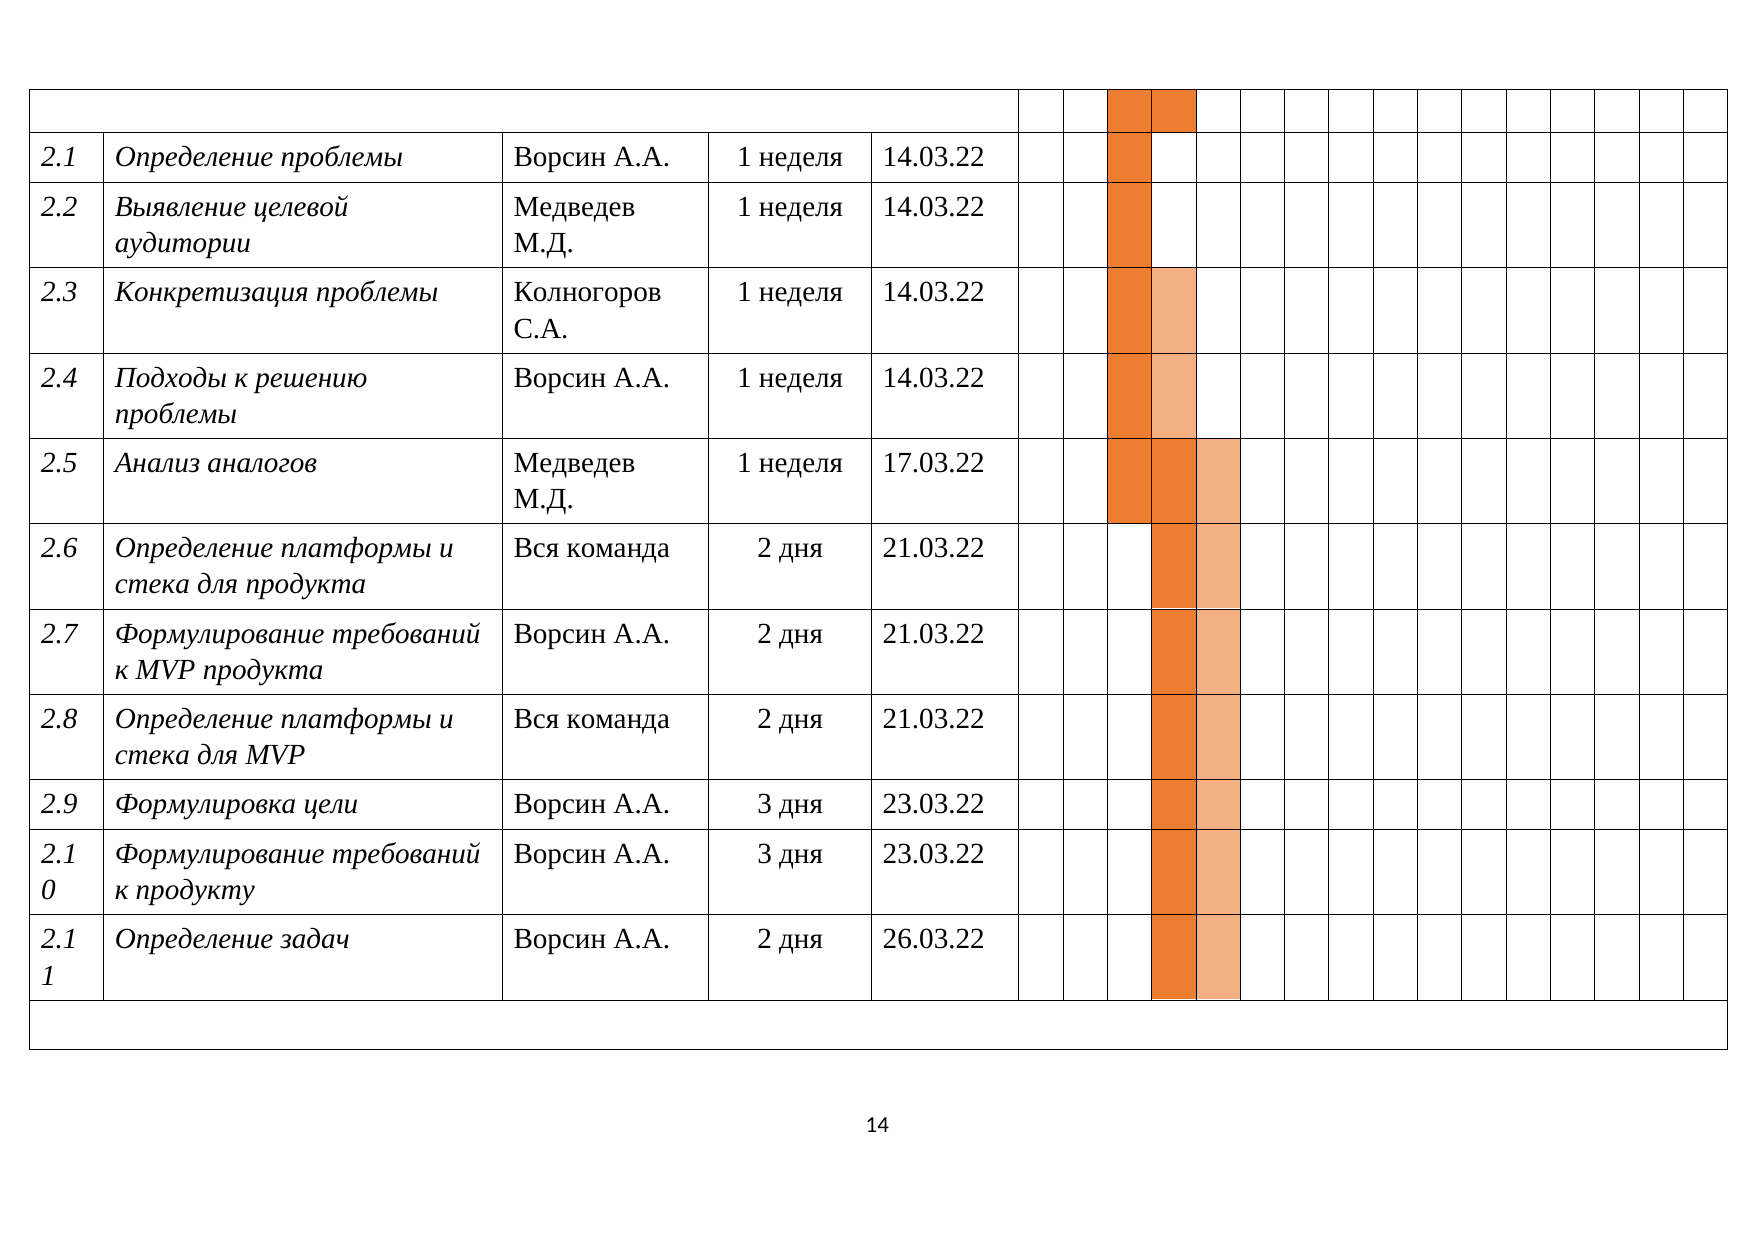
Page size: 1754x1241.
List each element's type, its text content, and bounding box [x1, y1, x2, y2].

table_cell [1064, 524, 1107, 608]
table_cell 2.1 [30, 133, 103, 182]
table_cell [1507, 830, 1550, 914]
table_cell [1684, 695, 1727, 779]
table_cell 21.03.22 [872, 524, 1018, 608]
table_cell [1551, 780, 1594, 829]
table_cell [1108, 354, 1151, 438]
table_cell 14 [1595, 90, 1639, 132]
table_cell [1640, 183, 1683, 267]
table_cell [1241, 695, 1284, 779]
table_cell 1 [1019, 90, 1063, 132]
table_cell [1241, 915, 1284, 999]
table_cell Ворсин А.А. [503, 133, 708, 182]
table_cell [1418, 354, 1461, 438]
table_cell [1507, 268, 1550, 353]
table_cell [1418, 183, 1461, 267]
table_cell [1684, 133, 1727, 182]
table_cell 3 дня [709, 780, 871, 829]
table_cell [1595, 268, 1639, 353]
table_cell [1640, 915, 1683, 999]
table_cell 11 [1462, 90, 1506, 132]
table_cell [1551, 524, 1594, 608]
table_cell 13 [1551, 90, 1594, 132]
table_cell [1019, 183, 1063, 267]
table_cell [1285, 524, 1328, 608]
table_cell [1462, 268, 1506, 353]
table_cell 2.5 [30, 439, 103, 523]
table_cell [1152, 610, 1196, 694]
table_cell [1019, 915, 1063, 999]
table_cell [1064, 780, 1107, 829]
table_cell 2 дня [709, 524, 871, 608]
table_cell [1329, 780, 1373, 829]
table_cell 12 [1507, 90, 1550, 132]
table_cell [1285, 268, 1328, 353]
table_cell [1507, 695, 1550, 779]
table_cell [1640, 439, 1683, 523]
table_cell [1462, 610, 1506, 694]
table_cell [1108, 610, 1151, 694]
table_cell 2.10 [30, 830, 103, 914]
table_cell Ворсин А.А. [503, 354, 708, 438]
table_cell [1241, 830, 1284, 914]
table_cell [1197, 268, 1240, 353]
table_cell [1640, 133, 1683, 182]
table_cell [1374, 439, 1417, 523]
table_cell [1197, 915, 1240, 999]
table_cell [1462, 524, 1506, 608]
table_cell 2 дня [709, 695, 871, 779]
table_cell [1285, 183, 1328, 267]
table_cell [1285, 354, 1328, 438]
table_cell [1108, 439, 1151, 523]
table_cell [1241, 268, 1284, 353]
table_cell [1462, 830, 1506, 914]
table_cell [1595, 183, 1639, 267]
table_cell [1329, 133, 1373, 182]
table_cell 14.03.22 [872, 354, 1018, 438]
table_cell 7 [1285, 90, 1328, 132]
table_cell [1418, 439, 1461, 523]
table_cell [1329, 268, 1373, 353]
table_cell [1551, 133, 1594, 182]
table_cell Выявление целевой аудитории [104, 183, 502, 267]
table_cell [1329, 610, 1373, 694]
table_cell [1152, 524, 1196, 608]
table_cell [1285, 915, 1328, 999]
table_cell [1684, 780, 1727, 829]
table_cell [1462, 183, 1506, 267]
table_cell [1152, 915, 1196, 999]
table_cell [1551, 183, 1594, 267]
table_cell [1595, 133, 1639, 182]
table_cell [1108, 133, 1151, 182]
table_cell Ворсин А.А. [503, 780, 708, 829]
table_cell 3 дня [709, 830, 871, 914]
table_cell [1197, 830, 1240, 914]
table_cell 1 неделя [709, 133, 871, 182]
table_cell Ворсин А.А. [503, 830, 708, 914]
table_cell 2.11 [30, 915, 103, 999]
table_cell 10 [1418, 90, 1461, 132]
table_cell [1329, 695, 1373, 779]
table_cell 2 дня [709, 610, 871, 694]
table_cell [1374, 915, 1417, 999]
table_cell [1019, 439, 1063, 523]
table_cell 6 [1241, 90, 1284, 132]
table_cell [1551, 915, 1594, 999]
table_cell [1197, 183, 1240, 267]
table_cell Анализ аналогов [104, 439, 502, 523]
table_cell [1152, 183, 1196, 267]
table_cell [1684, 915, 1727, 999]
table_cell [1595, 524, 1639, 608]
table_cell [1329, 354, 1373, 438]
table_cell [1684, 524, 1727, 608]
table_cell [1507, 183, 1550, 267]
table_cell [1418, 268, 1461, 353]
table_cell [1374, 524, 1417, 608]
table_cell [1064, 830, 1107, 914]
table_cell 16 [1684, 90, 1727, 132]
table_cell [1285, 133, 1328, 182]
table_cell Определение задач [104, 915, 502, 999]
table_cell [1684, 183, 1727, 267]
table_cell 2.6 [30, 524, 103, 608]
table_cell [1241, 439, 1284, 523]
table_cell [1197, 610, 1240, 694]
table_cell 23.03.22 [872, 830, 1018, 914]
table_cell [1197, 695, 1240, 779]
table_cell 15 [1640, 90, 1683, 132]
table_cell [1108, 695, 1151, 779]
table_cell [1152, 695, 1196, 779]
table_cell [1595, 830, 1639, 914]
table_cell Формулирование требований к MVP продукта [104, 610, 502, 694]
table_cell [1551, 830, 1594, 914]
table_cell [1595, 915, 1639, 999]
table_cell [1197, 780, 1240, 829]
table_cell [1285, 439, 1328, 523]
table_cell 21.03.22 [872, 610, 1018, 694]
table_cell 21.03.22 [872, 695, 1018, 779]
table_cell [1418, 830, 1461, 914]
table_cell 2.7 [30, 610, 103, 694]
table_cell [1064, 695, 1107, 779]
table_cell [1640, 830, 1683, 914]
table_cell 5 [1197, 90, 1240, 132]
table_cell [1374, 133, 1417, 182]
table_cell [1329, 524, 1373, 608]
table_cell [1374, 183, 1417, 267]
table_cell Медведев М.Д. [503, 439, 708, 523]
table_cell [1551, 610, 1594, 694]
table_cell [1374, 830, 1417, 914]
table_cell Определение платформы и стека для продукта [104, 524, 502, 608]
table_cell [1019, 524, 1063, 608]
table_cell [1551, 439, 1594, 523]
table_cell Конкретизация проблемы [104, 268, 502, 353]
table_cell [1329, 439, 1373, 523]
table_cell [1241, 183, 1284, 267]
table_cell [1374, 610, 1417, 694]
table_cell [1595, 354, 1639, 438]
table_cell [1108, 915, 1151, 999]
table_cell Анализ [30, 90, 1018, 132]
table_cell [1152, 133, 1196, 182]
table_cell [1462, 695, 1506, 779]
table_cell [1019, 610, 1063, 694]
table_cell 1 неделя [709, 183, 871, 267]
table_cell [1640, 780, 1683, 829]
table_cell [1285, 610, 1328, 694]
table_cell [1684, 354, 1727, 438]
table_cell [1108, 830, 1151, 914]
table_cell [1019, 268, 1063, 353]
table_cell [1418, 524, 1461, 608]
table_cell [1064, 133, 1107, 182]
table_cell 14.03.22 [872, 133, 1018, 182]
table_cell [1197, 439, 1240, 523]
table_cell [1640, 695, 1683, 779]
table_cell [1108, 268, 1151, 353]
table_cell [1064, 183, 1107, 267]
table_cell [1418, 695, 1461, 779]
table_cell [1418, 133, 1461, 182]
table_cell [1374, 695, 1417, 779]
table_cell [1197, 354, 1240, 438]
table_cell 2 дня [709, 915, 871, 999]
table_cell [1108, 780, 1151, 829]
table_cell [1640, 524, 1683, 608]
table_cell [1551, 268, 1594, 353]
table_cell Определение платформы и стека для MVP [104, 695, 502, 779]
table_cell 26.03.22 [872, 915, 1018, 999]
table_cell 1 неделя [709, 268, 871, 353]
table_cell [1241, 133, 1284, 182]
table_cell [1241, 780, 1284, 829]
table_cell 14.03.22 [872, 183, 1018, 267]
table_cell Ворсин А.А. [503, 915, 708, 999]
table_cell 9 [1374, 90, 1417, 132]
table_cell [1285, 695, 1328, 779]
table_cell [1507, 439, 1550, 523]
table_cell [1108, 183, 1151, 267]
table_cell [1507, 354, 1550, 438]
table_cell Подходы к решению проблемы [104, 354, 502, 438]
table_cell [1684, 268, 1727, 353]
table_cell Определение проблемы [104, 133, 502, 182]
table_cell 2.4 [30, 354, 103, 438]
table_cell [1108, 524, 1151, 608]
table_cell 23.03.22 [872, 780, 1018, 829]
table_cell [1507, 780, 1550, 829]
table_cell [1507, 133, 1550, 182]
table_cell 2 [1064, 90, 1107, 132]
table_cell [1019, 695, 1063, 779]
table_cell 1 неделя [709, 354, 871, 438]
table_cell [1551, 354, 1594, 438]
table_cell [1285, 830, 1328, 914]
table_cell [1595, 439, 1639, 523]
table_cell [1374, 780, 1417, 829]
table_cell 8 [1329, 90, 1373, 132]
table_cell 2.9 [30, 780, 103, 829]
table_cell [1241, 524, 1284, 608]
table_cell [1640, 354, 1683, 438]
table_cell [1329, 915, 1373, 999]
table_cell [1595, 610, 1639, 694]
table_cell [1374, 268, 1417, 353]
table_cell [1595, 695, 1639, 779]
table_cell [1152, 439, 1196, 523]
table_cell [1507, 610, 1550, 694]
table_cell [1640, 268, 1683, 353]
table_cell [1152, 780, 1196, 829]
table_cell Формулирование требований к продукту [104, 830, 502, 914]
table_cell 14.03.22 [872, 268, 1018, 353]
table_cell [1551, 695, 1594, 779]
table_cell Формулировка цели [104, 780, 502, 829]
table_cell [1684, 830, 1727, 914]
table_cell [1462, 133, 1506, 182]
table_cell [1064, 915, 1107, 999]
table_cell [1019, 780, 1063, 829]
table_cell Медведев М.Д. [503, 183, 708, 267]
table_cell 2.3 [30, 268, 103, 353]
table_cell [1374, 354, 1417, 438]
table_cell [1329, 830, 1373, 914]
table_cell [1285, 780, 1328, 829]
table_cell [1418, 780, 1461, 829]
table_cell [1462, 915, 1506, 999]
table_cell [1507, 524, 1550, 608]
table_cell 2.8 [30, 695, 103, 779]
table_cell 17.03.22 [872, 439, 1018, 523]
table_cell [1507, 915, 1550, 999]
table_cell Колногоров С.А. [503, 268, 708, 353]
table_cell [1152, 830, 1196, 914]
table_cell [1064, 610, 1107, 694]
table_cell [1462, 439, 1506, 523]
table_cell [1418, 915, 1461, 999]
table_cell [1329, 183, 1373, 267]
table_cell Вся команда [503, 695, 708, 779]
table_cell [1595, 780, 1639, 829]
table_cell [1197, 524, 1240, 608]
table_cell Вся команда [503, 524, 708, 608]
table_cell [1019, 830, 1063, 914]
table_cell [1640, 610, 1683, 694]
table_cell [1241, 610, 1284, 694]
table_cell [1197, 133, 1240, 182]
table_cell [1684, 439, 1727, 523]
table_cell [30, 1001, 1727, 1049]
table_cell Ворсин А.А. [503, 610, 708, 694]
table_cell 1 неделя [709, 439, 871, 523]
table_cell 2.2 [30, 183, 103, 267]
table_cell [1418, 610, 1461, 694]
table_cell [1462, 354, 1506, 438]
table_cell [1241, 354, 1284, 438]
table_cell [1064, 439, 1107, 523]
table_cell [1064, 268, 1107, 353]
table_cell [1152, 268, 1196, 353]
table_cell 3 [1108, 90, 1151, 132]
table_cell [1019, 354, 1063, 438]
table_cell [1019, 133, 1063, 182]
table_cell 4 [1152, 90, 1196, 132]
table_cell [1462, 780, 1506, 829]
table_cell [1064, 354, 1107, 438]
table_cell [1684, 610, 1727, 694]
table_cell [1152, 354, 1196, 438]
